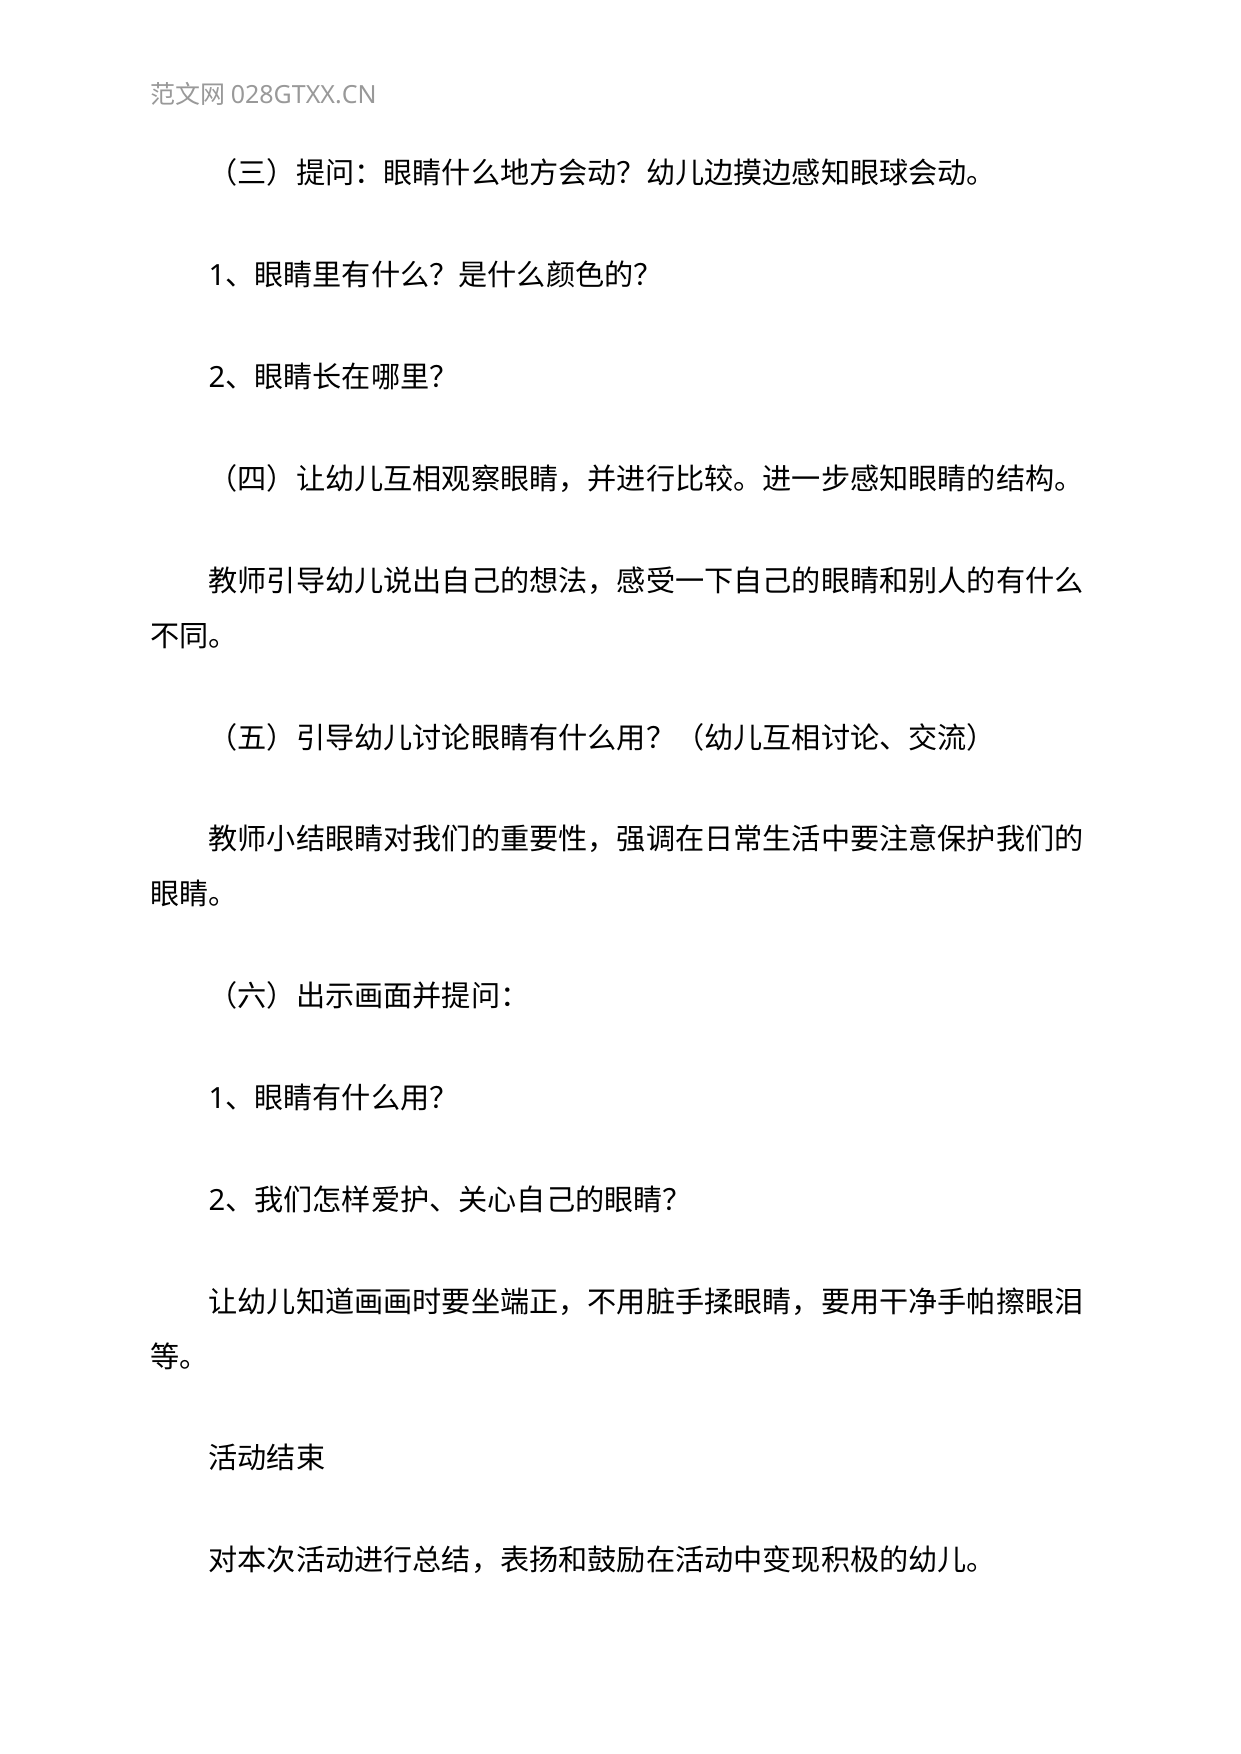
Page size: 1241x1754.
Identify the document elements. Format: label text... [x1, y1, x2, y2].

text 1、眼睛有什么用？ [150, 1074, 1090, 1117]
text 活动结束 [150, 1435, 1090, 1477]
text 教师引导幼儿说出自己的想法，感受一下自己的眼睛和别人的有什么不同。 [150, 557, 1090, 655]
text 1、眼睛里有什么？是什么颜色的？ [150, 252, 1090, 294]
text 2、我们怎样爱护、关心自己的眼睛？ [150, 1176, 1090, 1219]
text 2、眼睛长在哪里？ [150, 354, 1090, 396]
text （五）引导幼儿讨论眼睛有什么用？（幼儿互相讨论、交流） [150, 714, 1090, 756]
text 教师小结眼睛对我们的重要性，强调在日常生活中要注意保护我们的眼睛。 [150, 816, 1090, 913]
text 让幼儿知道画画时要坐端正，不用脏手揉眼睛，要用干净手帕擦眼泪等。 [150, 1278, 1090, 1376]
text （六）出示画面并提问： [150, 973, 1090, 1015]
text 对本次活动进行总结，表扬和鼓励在活动中变现积极的幼儿。 [150, 1537, 1090, 1579]
text （三）提问：眼睛什么地方会动？幼儿边摸边感知眼球会动。 [150, 150, 1090, 192]
text （四）让幼儿互相观察眼睛，并进行比较。进一步感知眼睛的结构。 [150, 456, 1090, 498]
